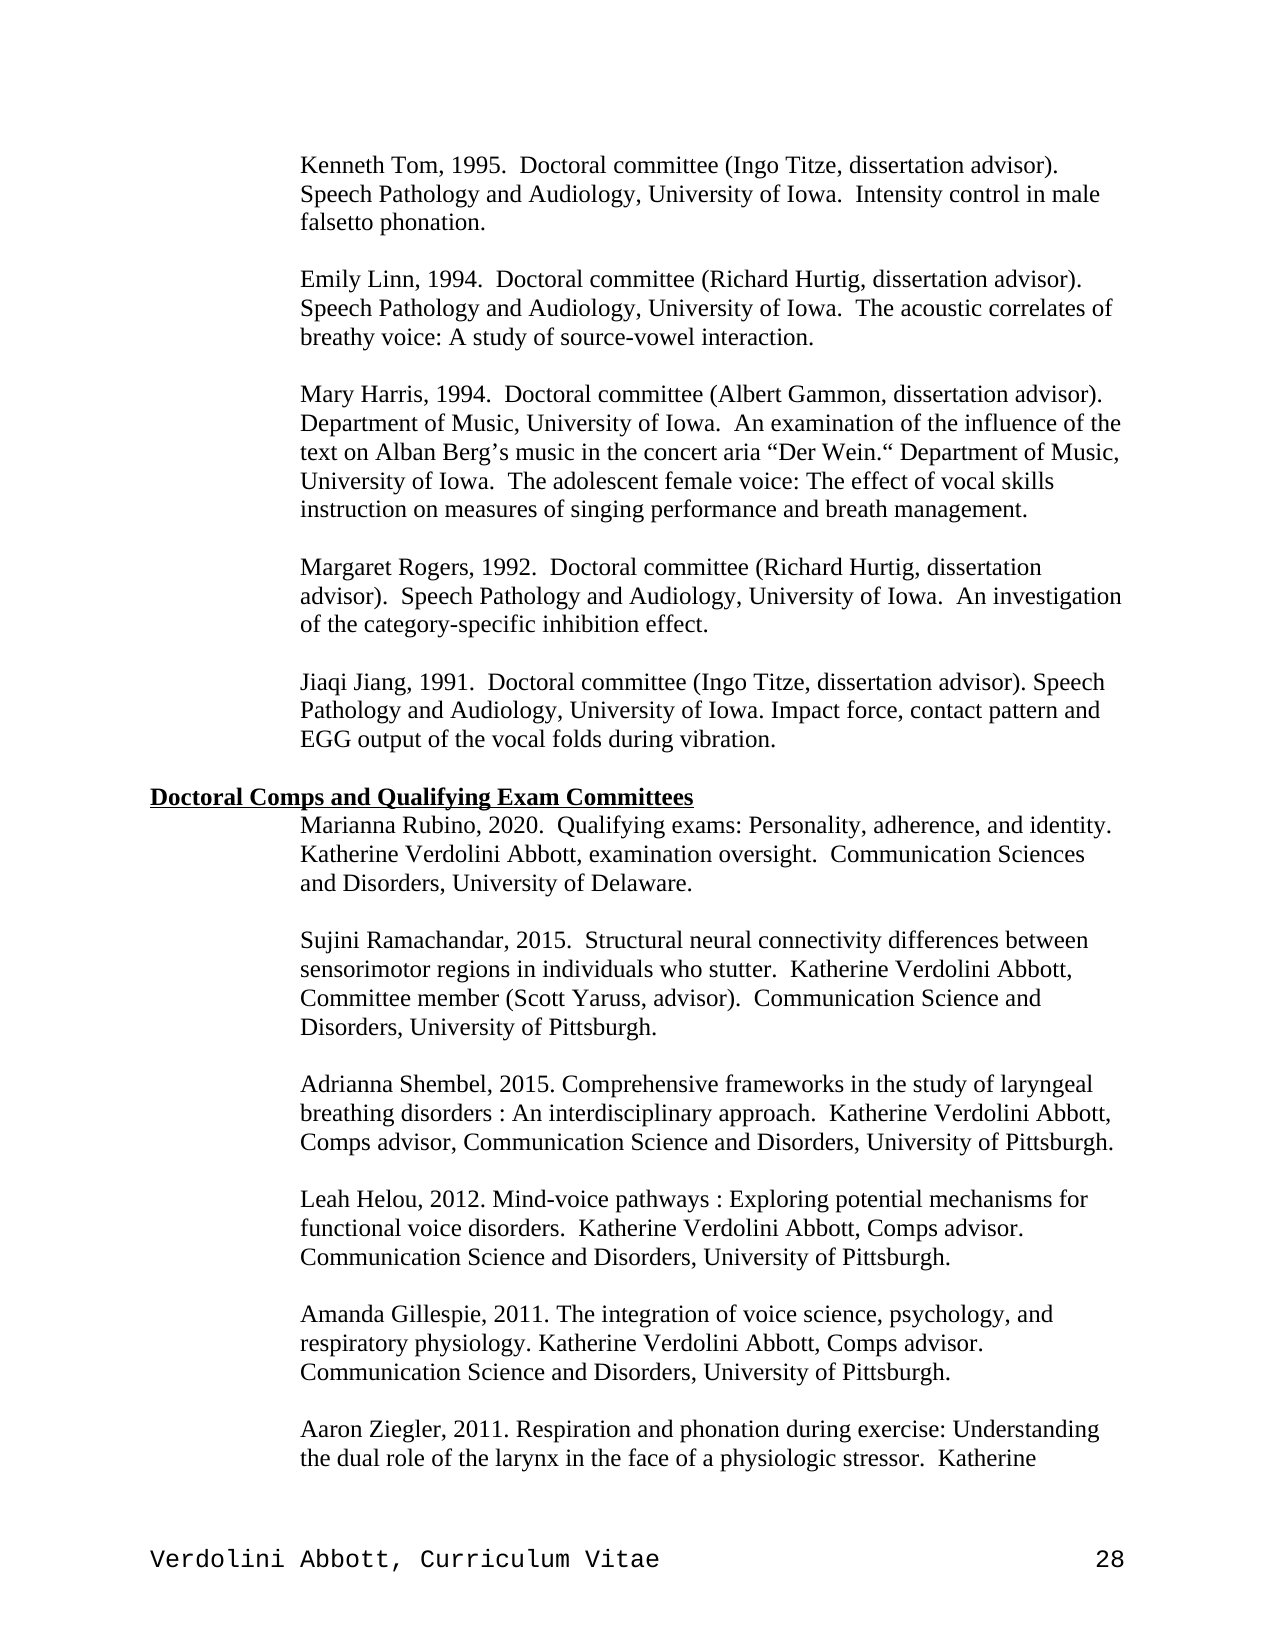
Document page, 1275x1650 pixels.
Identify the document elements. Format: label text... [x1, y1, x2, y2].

text Sujini Ramachandar, 2015. Structural neural connectivity differences between sensorimotor regions in individuals who stutter. Katherine Verdolini Abbott, Committee member (Scott Yaruss, advisor). Communication Science and Disorders, University of Pittsburgh. [300, 925, 1125, 1040]
text Kenneth Tom, 1995. Doctoral committee (Ingo Titze, dissertation advisor). Speech Pathology and Audiology, University of Iowa. Intensity control in male falsetto phonation. [300, 150, 1125, 236]
text Amanda Gillespie, 2011. The integration of voice science, psychology, and respiratory physiology. Katherine Verdolini Abbott, Comps advisor. Communication Science and Disorders, University of Pittsburgh. [300, 1299, 1125, 1385]
subtitle Doctoral Comps and Qualifying Exam Committees [150, 782, 1125, 810]
text Leah Helou, 2012. Mind-voice pathways : Exploring potential mechanisms for functional voice disorders. Katherine Verdolini Abbott, Comps advisor. Communication Science and Disorders, University of Pittsburgh. [300, 1184, 1125, 1270]
text Adrianna Shembel, 2015. Comprehensive frameworks in the study of laryngeal breathing disorders : An interdisciplinary approach. Katherine Verdolini Abbott, Comps advisor, Communication Science and Disorders, University of Pittsburgh. [300, 1069, 1125, 1155]
text Emily Linn, 1994. Doctoral committee (Richard Hurtig, dissertation advisor). Speech Pathology and Audiology, University of Iowa. The acoustic correlates of breathy voice: A study of source-vowel interaction. [300, 264, 1125, 351]
text Mary Harris, 1994. Doctoral committee (Albert Gammon, dissertation advisor). Department of Music, University of Iowa. An examination of the influence of the text on Alban Berg’s music in the concert aria “Der Wein.“ Department of Music, University of Iowa. The adolescent female voice: The effect of vocal skills instruction on measures of singing performance and breath management. [300, 379, 1125, 523]
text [300, 1414, 1125, 1472]
text Marianna Rubino, 2020. Qualifying exams: Personality, adherence, and identity. Katherine Verdolini Abbott, examination oversight. Communication Sciences and Disorders, University of Delaware. [300, 810, 1125, 897]
text Margaret Rogers, 1992. Doctoral committee (Richard Hurtig, dissertation advisor). Speech Pathology and Audiology, University of Iowa. An investigation of the category-specific inhibition effect. [300, 552, 1125, 638]
text Jiaqi Jiang, 1991. Doctoral committee (Ingo Titze, dissertation advisor). Speech Pathology and Audiology, University of Iowa. Impact force, contact pattern and EGG output of the vocal folds during vibration. [300, 667, 1125, 753]
